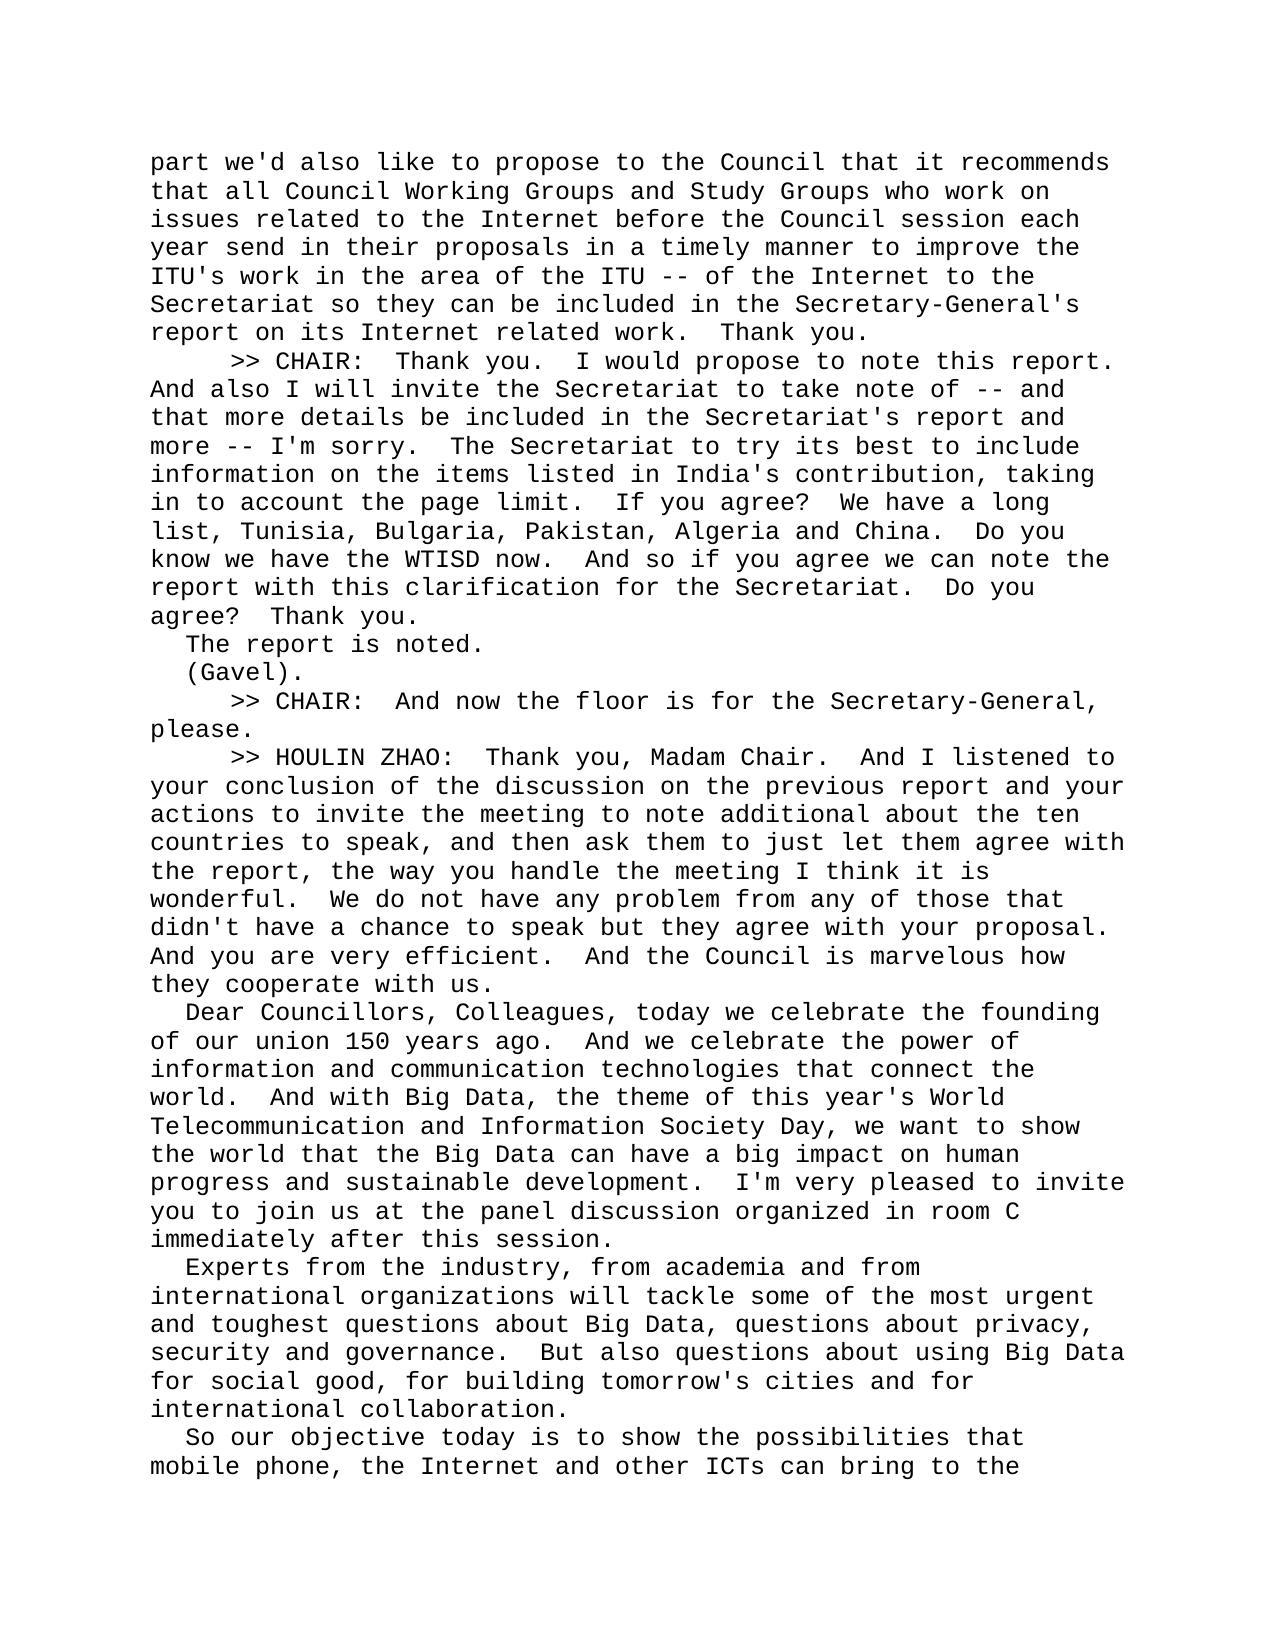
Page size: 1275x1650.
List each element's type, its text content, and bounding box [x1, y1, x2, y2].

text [150, 1425, 1125, 1482]
text (Gavel). [150, 660, 1125, 688]
text Dear Councillors, Colleagues, today we celebrate the founding of our union 150 years ago. And we celebrate the power of information and communication technologies that connect the world. And with Big Data, the theme of this year's World Telecommunication and Information Society Day, we want to show the world that the Big Data can have a big impact on human progress and sustainable development. I'm very pleased to invite you to join us at the panel discussion organized in room C immediately after this session. [150, 1000, 1125, 1255]
text The report is noted. [150, 632, 1125, 660]
text >> HOULIN ZHAO: Thank you, Madam Chair. And I listened to your conclusion of the discussion on the previous report and your actions to invite the meeting to note additional about the ten countries to speak, and then ask them to just let them agree with the report, the way you handle the meeting I think it is wonderful. We do not have any problem from any of those that didn't have a chance to speak but they agree with your proposal. And you are very efficient. And the Council is marvelous how they cooperate with us. [150, 745, 1125, 1000]
text >> CHAIR: Thank you. I would propose to note this report. And also I will invite the Secretariat to take note of -- and that more details be included in the Secretariat's report and more -- I'm sorry. The Secretariat to try its best to include information on the items listed in India's contribution, taking in to account the page limit. If you agree? We have a long list, Tunisia, Bulgaria, Pakistan, Algeria and China. Do you know we have the WTISD now. And so if you agree we can note the report with this clarification for the Secretariat. Do you agree? Thank you. [150, 348, 1125, 632]
text >> CHAIR: And now the floor is for the Secretary-General, please. [150, 688, 1125, 745]
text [150, 150, 1125, 348]
text Experts from the industry, from academia and from international organizations will tackle some of the most urgent and toughest questions about Big Data, questions about privacy, security and governance. But also questions about using Big Data for social good, for building tomorrow's cities and for international collaboration. [150, 1255, 1125, 1425]
